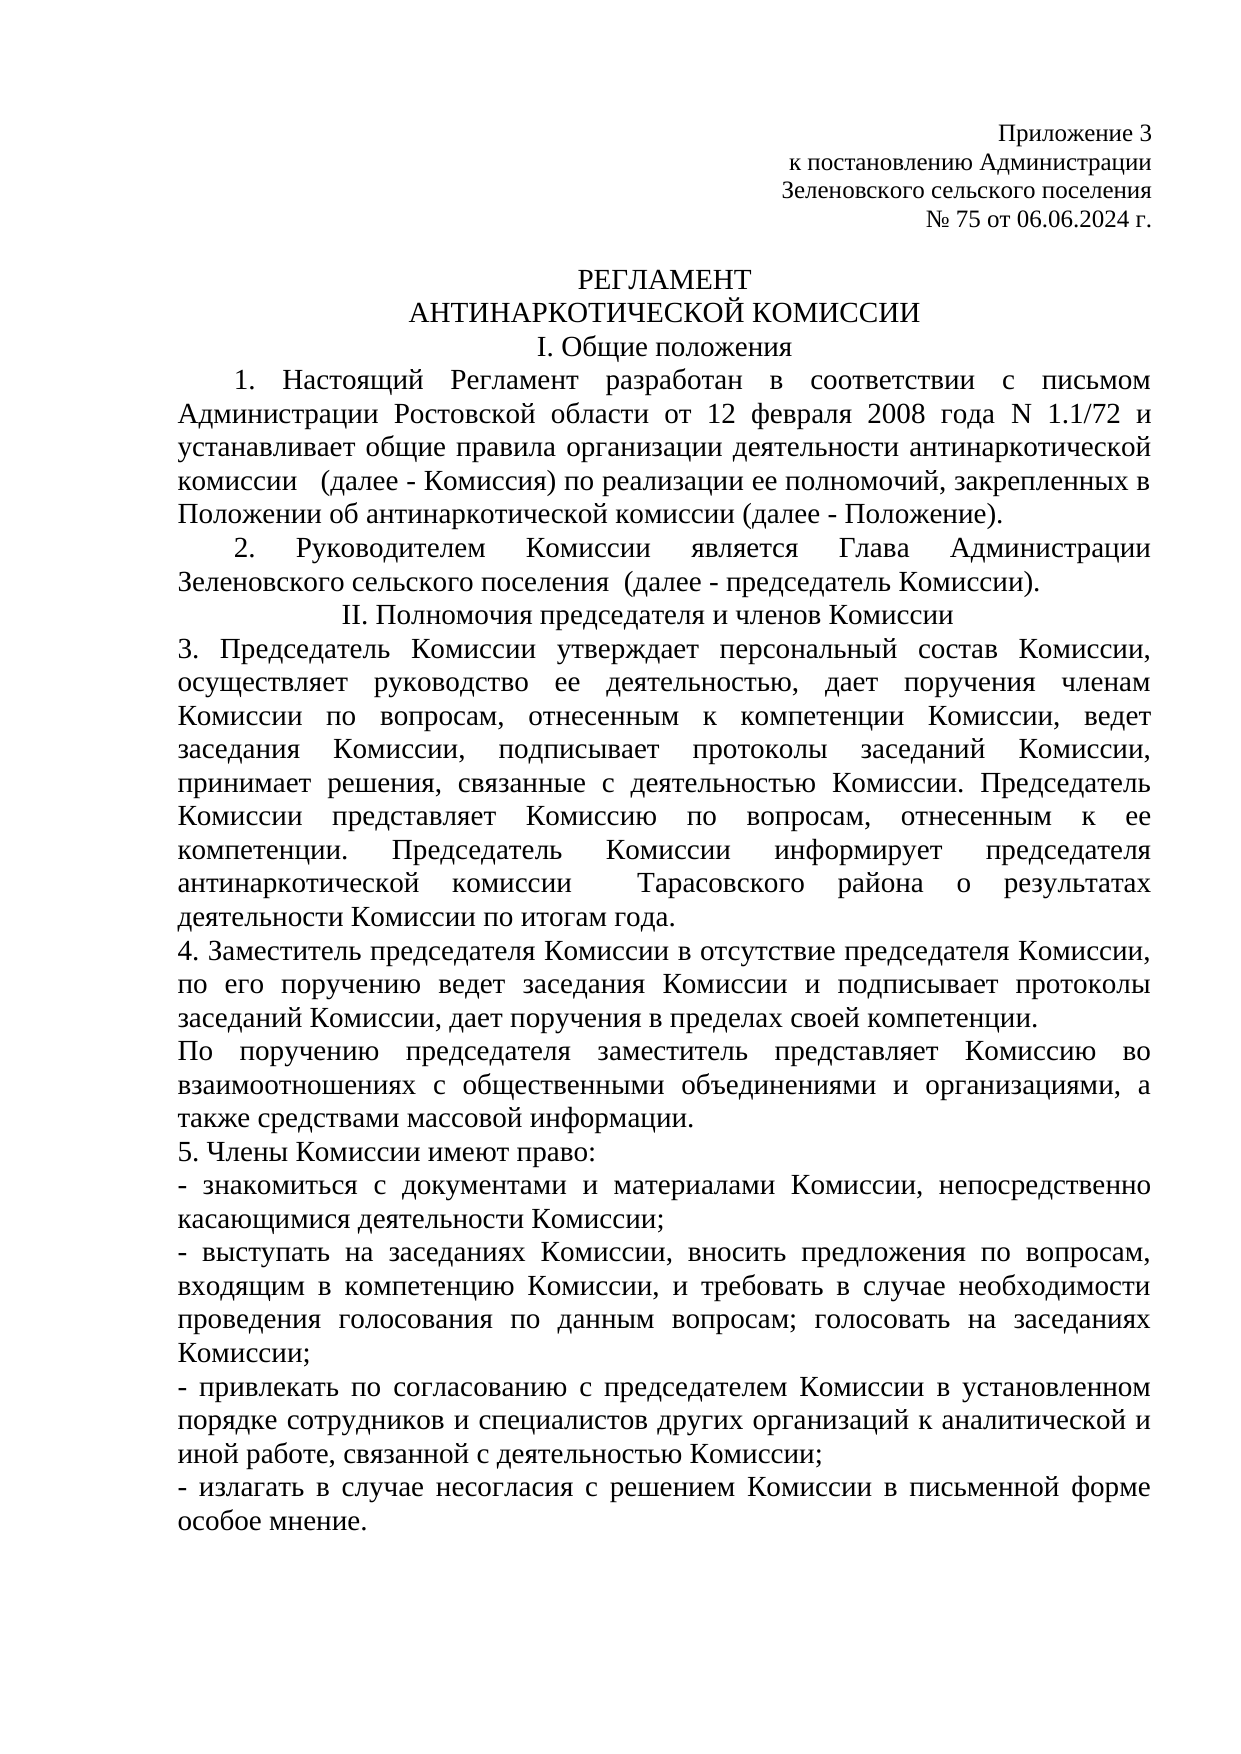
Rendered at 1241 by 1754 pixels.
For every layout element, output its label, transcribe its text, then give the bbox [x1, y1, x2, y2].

text По поручению председателя заместитель представляет Комиссию во взаимоотношениях с общественными объединениями и организациями, а также средствами массовой информации. [177, 1033, 1152, 1134]
text АНТИНАРКОТИЧЕСКОЙ КОМИССИИ [177, 295, 1152, 329]
text I. Общие положения [177, 329, 1152, 362]
text 5. Члены Комиссии имеют право: [177, 1134, 1152, 1167]
text - выступать на заседаниях Комиссии, вносить предложения по вопросам, входящим в компетенцию Комиссии, и требовать в случае необходимости проведения голосования по данным вопросам; голосовать на заседаниях Комиссии; [177, 1234, 1152, 1369]
text 3. Председатель Комиссии утверждает персональный состав Комиссии, осуществляет руководство ее деятельностью, дает поручения членам Комиссии по вопросам, отнесенным к компетенции Комиссии, ведет заседания Комиссии, подписывает протоколы заседаний Комиссии, принимает решения, связанные с деятельностью Комиссии. Председатель Комиссии представляет Комиссию по вопросам, отнесенным к ее компетенции. Председатель Комиссии информирует председателя антинаркотической комиссии Тарасовского района о результатах деятельности Комиссии по итогам года. [177, 631, 1152, 933]
text РЕГЛАМЕНТ [177, 262, 1152, 295]
text - знакомиться с документами и материалами Комиссии, непосредственно касающимися деятельности Комиссии; [177, 1167, 1152, 1234]
text - привлекать по согласованию с председателем Комиссии в установленном порядке сотрудников и специалистов других организаций к аналитической и иной работе, связанной с деятельностью Комиссии; [177, 1369, 1152, 1469]
text 2. Руководителем Комиссии является Глава Администрации Зеленовского сельского поселения (далее - председатель Комиссии). [177, 530, 1152, 597]
text Приложение 3 [177, 118, 1152, 147]
text Зеленовского сельского поселения [177, 176, 1152, 204]
text II. Полномочия председателя и членов Комиссии [177, 597, 1152, 631]
text 4. Заместитель председателя Комиссии в отсутствие председателя Комиссии, по его поручению ведет заседания Комиссии и подписывает протоколы заседаний Комиссии, дает поручения в пределах своей компетенции. [177, 933, 1152, 1033]
text к постановлению Администрации [177, 147, 1152, 176]
text 1. Настоящий Регламент разработан в соответствии с письмом Администрации Ростовской области от 12 февраля 2008 года N 1.1/72 и устанавливает общие правила организации деятельности антинаркотической комиссии (далее - Комиссия) по реализации ее полномочий, закрепленных в Положении об антинаркотической комиссии (далее - Положение). [177, 362, 1152, 530]
text № 75 от 06.06.2024 г. [177, 204, 1152, 233]
text - излагать в случае несогласия с решением Комиссии в письменной форме особое мнение. [177, 1469, 1152, 1536]
